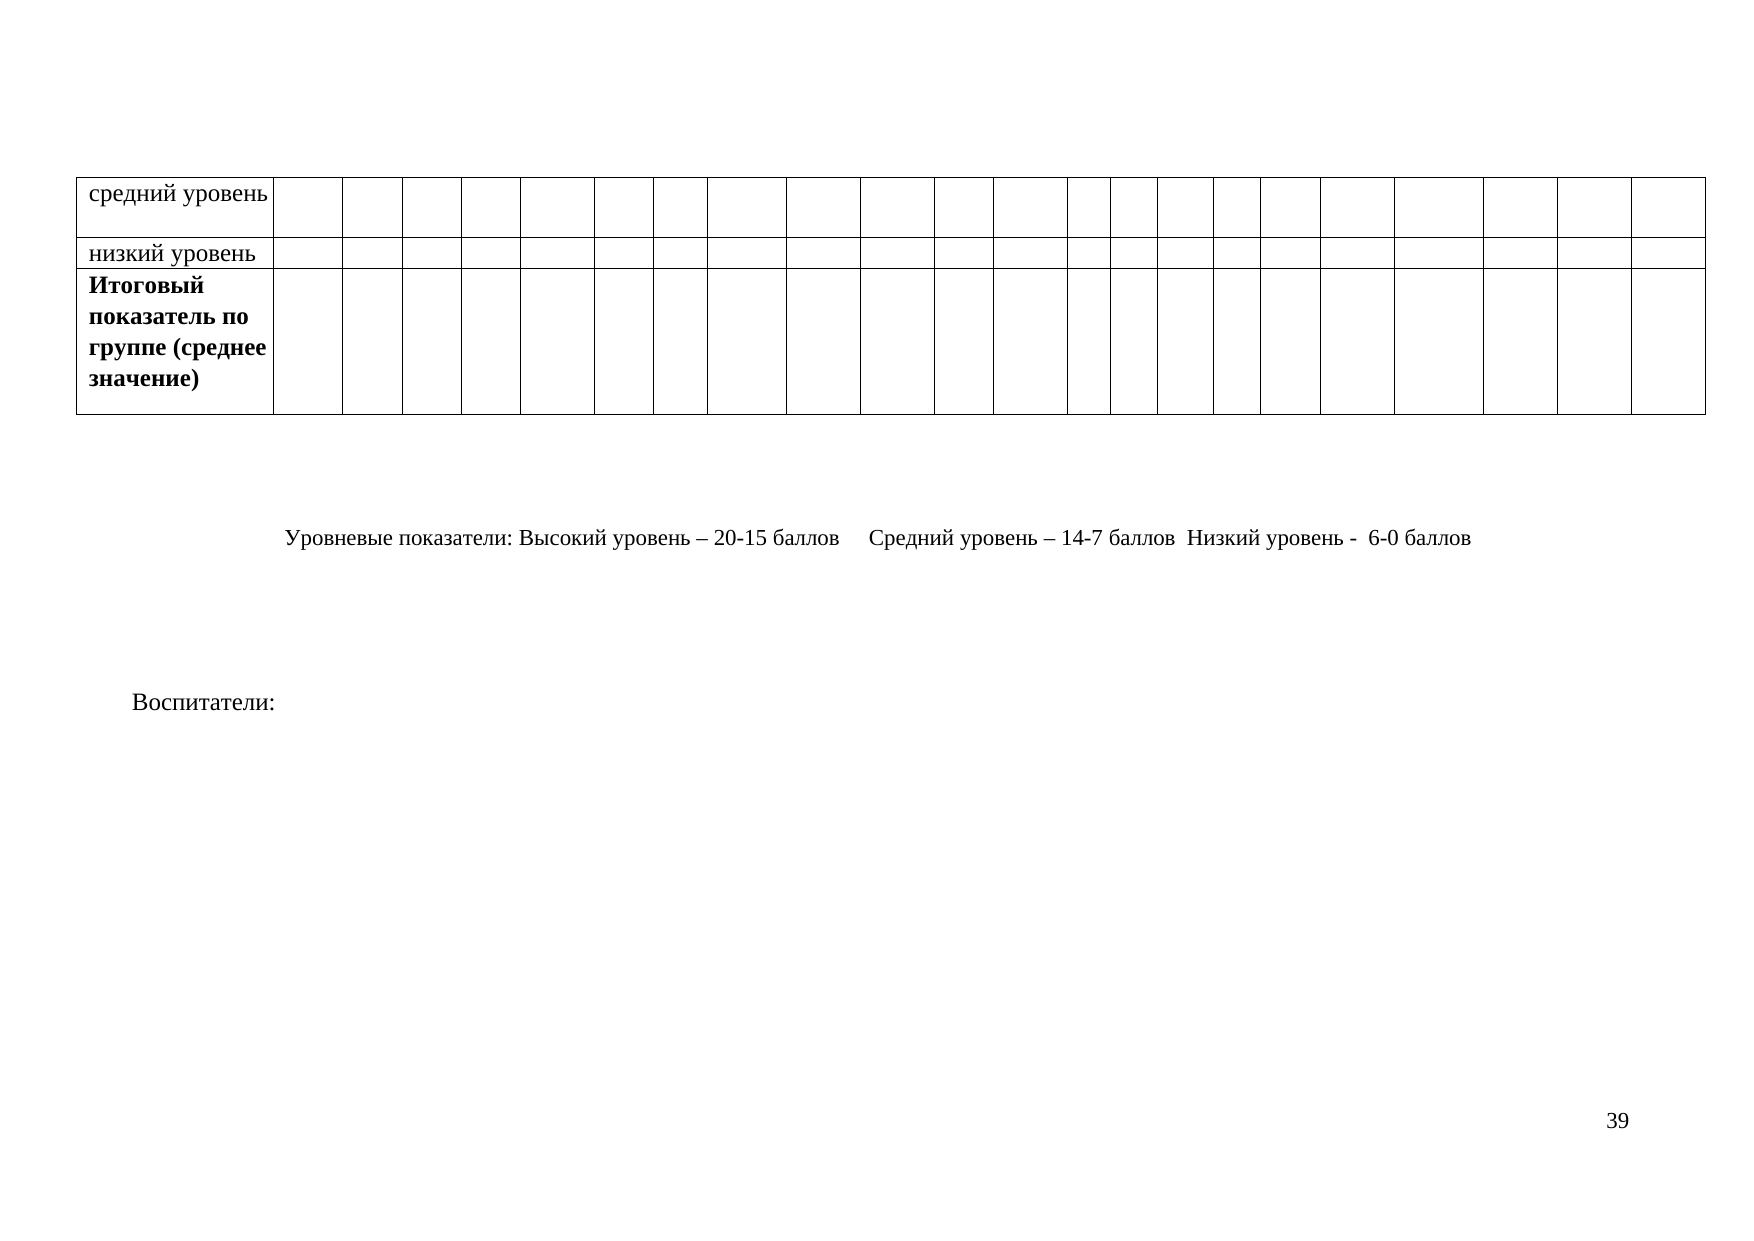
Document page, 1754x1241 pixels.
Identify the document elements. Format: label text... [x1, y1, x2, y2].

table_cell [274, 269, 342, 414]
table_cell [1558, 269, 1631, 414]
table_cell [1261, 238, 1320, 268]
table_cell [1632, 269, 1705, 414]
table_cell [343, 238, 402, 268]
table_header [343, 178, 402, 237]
text Уровневые показатели: Высокий уровень – 20-15 баллов Средний уровень – 14-7 баллов Низкий уровень - 6-0 баллов [44, 524, 1712, 550]
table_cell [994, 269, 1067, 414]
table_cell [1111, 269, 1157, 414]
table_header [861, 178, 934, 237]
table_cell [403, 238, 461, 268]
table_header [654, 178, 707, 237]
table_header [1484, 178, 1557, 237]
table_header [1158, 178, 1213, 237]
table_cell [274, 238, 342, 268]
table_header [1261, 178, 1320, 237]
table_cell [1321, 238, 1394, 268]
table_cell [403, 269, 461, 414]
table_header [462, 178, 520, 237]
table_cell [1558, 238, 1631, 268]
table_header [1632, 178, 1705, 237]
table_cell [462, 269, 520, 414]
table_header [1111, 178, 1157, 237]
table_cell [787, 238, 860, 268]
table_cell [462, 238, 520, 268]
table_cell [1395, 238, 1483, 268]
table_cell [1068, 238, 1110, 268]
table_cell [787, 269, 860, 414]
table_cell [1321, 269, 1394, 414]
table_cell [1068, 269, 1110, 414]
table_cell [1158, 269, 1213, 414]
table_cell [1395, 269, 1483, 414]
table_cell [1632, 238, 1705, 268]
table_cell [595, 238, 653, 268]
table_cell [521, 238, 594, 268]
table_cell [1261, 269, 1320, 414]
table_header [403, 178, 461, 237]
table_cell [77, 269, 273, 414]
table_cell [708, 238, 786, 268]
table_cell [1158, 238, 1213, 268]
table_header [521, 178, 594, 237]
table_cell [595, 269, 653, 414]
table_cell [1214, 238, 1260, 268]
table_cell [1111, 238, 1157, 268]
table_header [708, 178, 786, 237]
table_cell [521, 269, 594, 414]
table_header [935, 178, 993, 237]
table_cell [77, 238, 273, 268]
text Воспитатели: [132, 687, 1754, 716]
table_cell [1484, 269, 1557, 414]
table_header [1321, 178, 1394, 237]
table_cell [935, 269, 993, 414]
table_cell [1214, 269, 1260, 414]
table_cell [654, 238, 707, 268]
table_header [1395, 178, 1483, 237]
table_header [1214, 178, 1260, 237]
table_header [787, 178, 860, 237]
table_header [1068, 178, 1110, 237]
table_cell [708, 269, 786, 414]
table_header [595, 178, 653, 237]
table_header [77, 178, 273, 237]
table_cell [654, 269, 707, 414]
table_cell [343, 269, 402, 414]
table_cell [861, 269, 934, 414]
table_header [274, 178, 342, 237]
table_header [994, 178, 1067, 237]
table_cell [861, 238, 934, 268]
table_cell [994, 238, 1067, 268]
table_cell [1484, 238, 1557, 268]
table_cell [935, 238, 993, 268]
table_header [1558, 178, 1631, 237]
